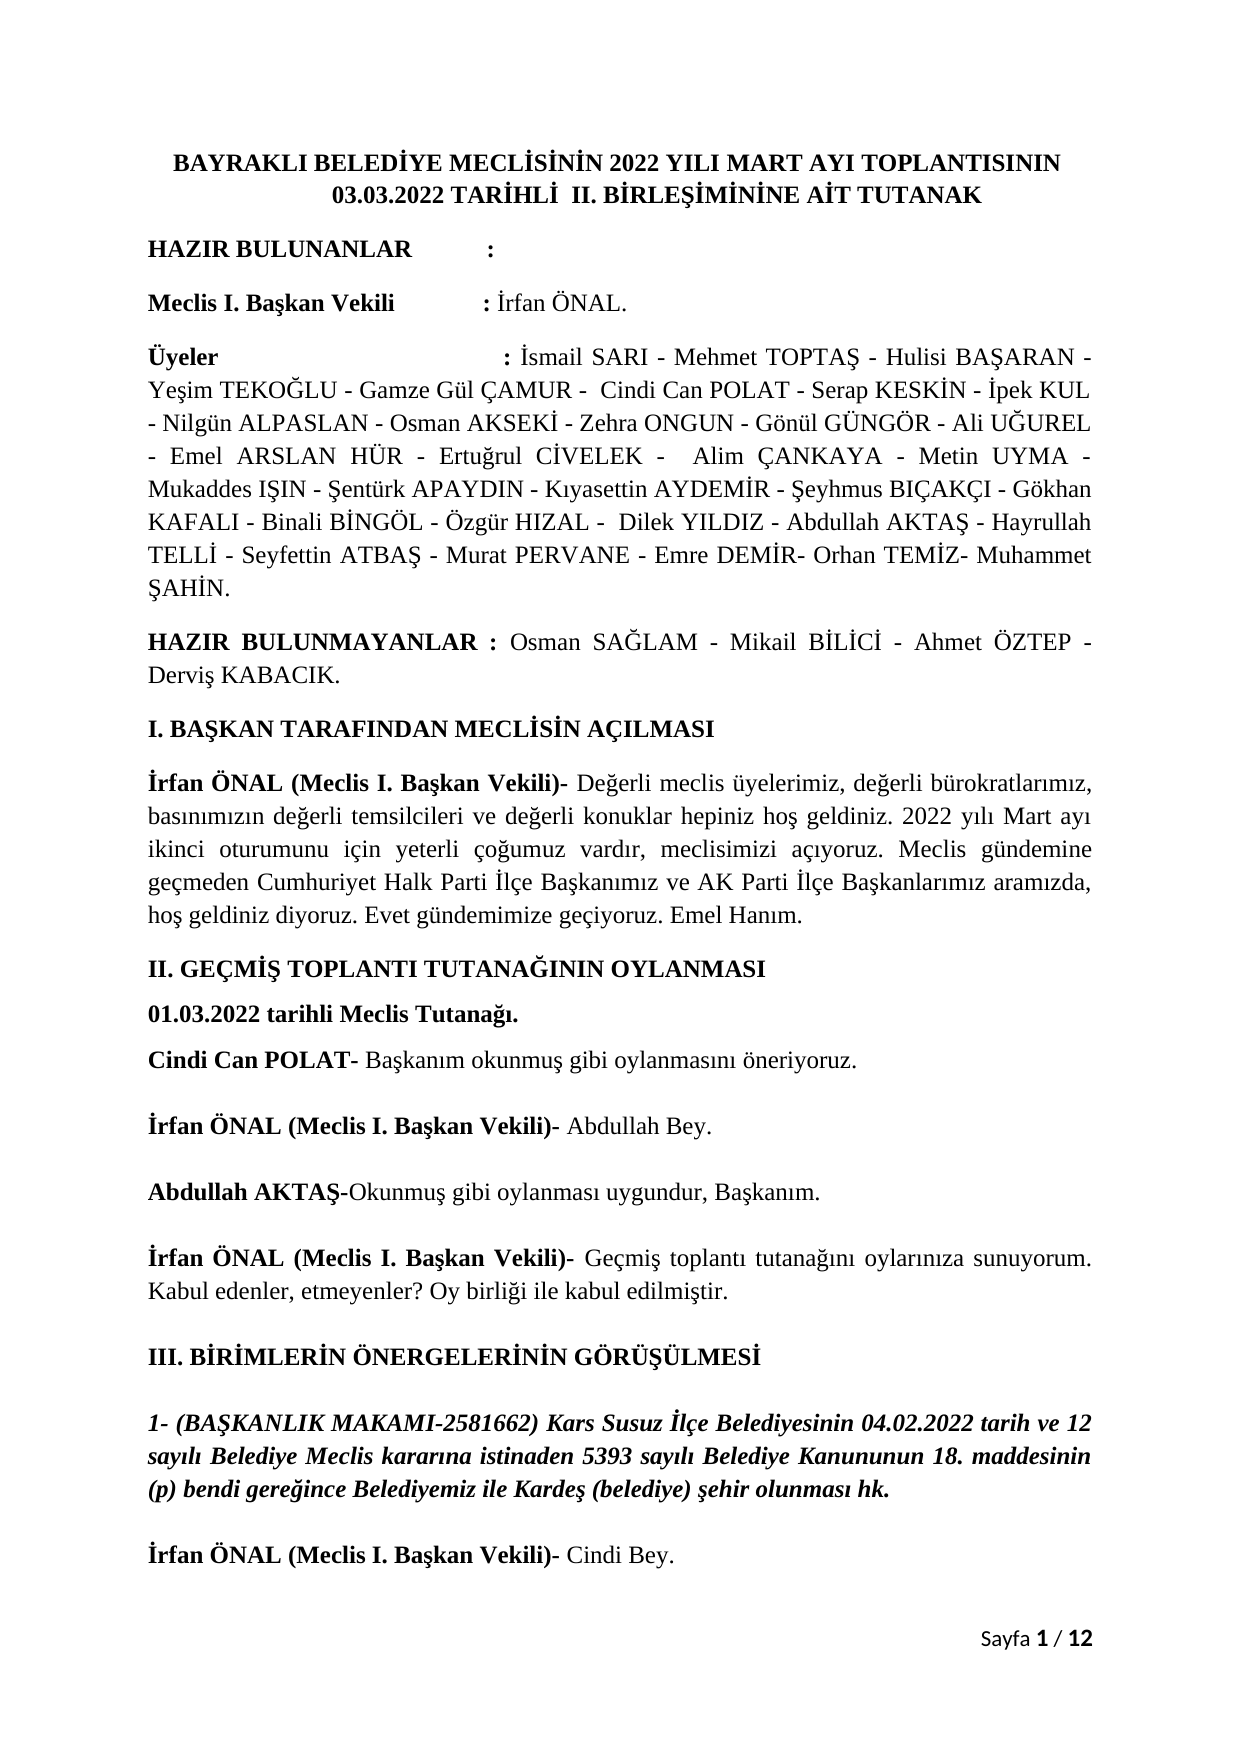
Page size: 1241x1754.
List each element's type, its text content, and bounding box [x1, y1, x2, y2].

text 01.03.2022 tarihli Meclis Tutanağı. [148, 999, 1093, 1028]
text BAYRAKLI BELEDİYE MECLİSİNİN 2022 YILI MART AYI TOPLANTISININ 03.03.2022 TARİHLİ II. BİRLEŞİMİNİNE AİT TUTANAK [148, 148, 1093, 209]
text Meclis I. Başkan Vekili : İrfan ÖNAL. [148, 288, 1093, 317]
text İrfan ÖNAL (Meclis I. Başkan Vekili)- Geçmiş toplantı tutanağını oylarınıza sunuyorum. Kabul edenler, etmeyenler? Oy birliği ile kabul edilmiştir. [148, 1243, 1093, 1304]
text III. BİRİMLERİN ÖNERGELERİNİN GÖRÜŞÜLMESİ [148, 1342, 1093, 1371]
text İrfan ÖNAL (Meclis I. Başkan Vekili)- Cindi Bey. [148, 1540, 1093, 1569]
text Abdullah AKTAŞ-Okunmuş gibi oylanması uygundur, Başkanım. [148, 1177, 1093, 1206]
text HAZIR BULUNMAYANLAR : Osman SAĞLAM - Mikail BİLİCİ - Ahmet ÖZTEP - Derviş KABACIK. [148, 627, 1093, 689]
text II. GEÇMİŞ TOPLANTI TUTANAĞININ OYLANMASI [148, 954, 1093, 983]
text HAZIR BULUNANLAR : [148, 234, 1093, 263]
text Üyeler : İsmail SARI - Mehmet TOPTAŞ - Hulisi BAŞARAN - Yeşim TEKOĞLU - Gamze Gül ÇAMUR - Cindi Can POLAT - Serap KESKİN - İpek KUL - Nilgün ALPASLAN - Osman AKSEKİ - Zehra ONGUN - Gönül GÜNGÖR - Ali UĞUREL - Emel ARSLAN HÜR - Ertuğrul CİVELEK - Alim ÇANKAYA - Metin UYMA - Mukaddes IŞIN - Şentürk APAYDIN - Kıyasettin AYDEMİR - Şeyhmus BIÇAKÇI - Gökhan KAFALI - Binali BİNGÖL - Özgür HIZAL - Dilek YILDIZ - Abdullah AKTAŞ - Hayrullah TELLİ - Seyfettin ATBAŞ - Murat PERVANE - Emre DEMİR- Orhan TEMİZ- Muhammet ŞAHİN. [148, 342, 1093, 602]
text I. BAŞKAN TARAFINDAN MECLİSİN AÇILMASI [148, 714, 1093, 743]
text İrfan ÖNAL (Meclis I. Başkan Vekili)- Değerli meclis üyelerimiz, değerli bürokratlarımız, basınımızın değerli temsilcileri ve değerli konuklar hepiniz hoş geldiniz. 2022 yılı Mart ayı ikinci oturumunu için yeterli çoğumuz vardır, meclisimizi açıyoruz. Meclis gündemine geçmeden Cumhuriyet Halk Parti İlçe Başkanımız ve AK Parti İlçe Başkanlarımız aramızda, hoş geldiniz diyoruz. Evet gündemimize geçiyoruz. Emel Hanım. [148, 768, 1093, 929]
text İrfan ÖNAL (Meclis I. Başkan Vekili)- Abdullah Bey. [148, 1111, 1093, 1139]
text Cindi Can POLAT- Başkanım okunmuş gibi oylanmasını öneriyoruz. [148, 1045, 1093, 1073]
text 1- (BAŞKANLIK MAKAMI-2581662) Kars Susuz İlçe Belediyesinin 04.02.2022 tarih ve 12 sayılı Belediye Meclis kararına istinaden 5393 sayılı Belediye Kanununun 18. maddesinin (p) bendi gereğince Belediyemiz ile Kardeş (belediye) şehir olunması hk. [148, 1408, 1093, 1503]
